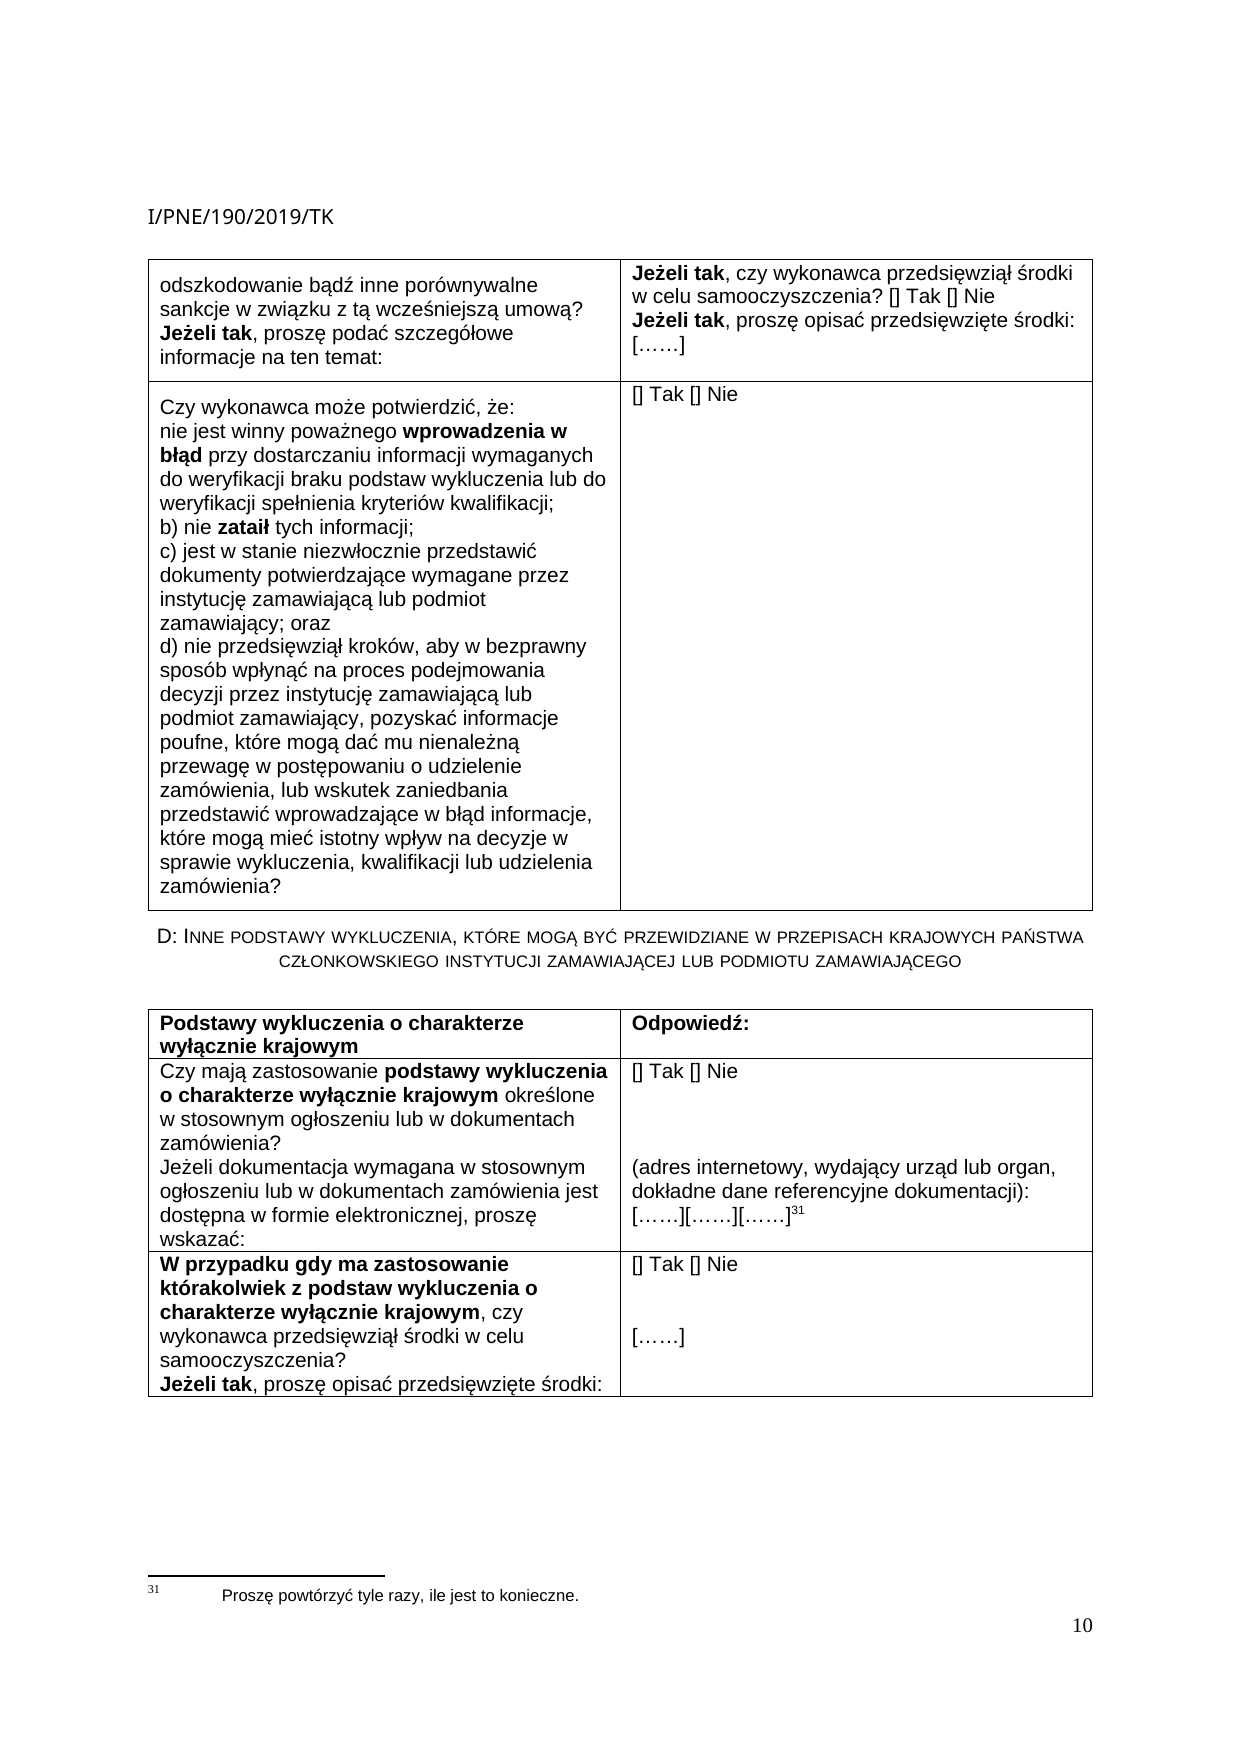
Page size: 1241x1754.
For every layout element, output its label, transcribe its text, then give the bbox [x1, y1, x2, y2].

table_cell Jeżeli tak, czy wykonawca przedsięwziął środki w celu samooczyszczenia? [] Tak [] Nie Jeżeli tak, proszę opisać przedsięwzięte środki: [……] [621, 260, 1092, 381]
title D: Inne podstawy wykluczenia, które mogą być przewidziane w przepisach krajowych państwa członkowskiego instytucji zamawiającej lub podmiotu zamawiającego [148, 924, 1092, 972]
table_cell Czy wykonawca może potwierdzić, że: nie jest winny poważnego wprowadzenia w błąd przy dostarczaniu informacji wymaganych do weryfikacji braku podstaw wykluczenia lub do weryfikacji spełnienia kryteriów kwalifikacji; b) nie zataił tych informacji; c) jest w stanie niezwłocznie przedstawić dokumenty potwierdzające wymagane przez instytucję zamawiającą lub podmiot zamawiający; oraz d) nie przedsięwziął kroków, aby w bezprawny sposób wpłynąć na proces podejmowania decyzji przez instytucję zamawiającą lub podmiot zamawiający, pozyskać informacje poufne, które mogą dać mu nienależną przewagę w postępowaniu o udzielenie zamówienia, lub wskutek zaniedbania przedstawić wprowadzające w błąd informacje, które mogą mieć istotny wpływ na decyzje w sprawie wykluczenia, kwalifikacji lub udzielenia zamówienia? [149, 382, 620, 910]
table_cell W przypadku gdy ma zastosowanie którakolwiek z podstaw wykluczenia o charakterze wyłącznie krajowym, czy wykonawca przedsięwziął środki w celu samooczyszczenia? Jeżeli tak, proszę opisać przedsięwzięte środki: [149, 1252, 620, 1396]
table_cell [149, 260, 620, 381]
table_cell Czy mają zastosowanie podstawy wykluczenia o charakterze wyłącznie krajowym określone w stosownym ogłoszeniu lub w dokumentach zamówienia? Jeżeli dokumentacja wymagana w stosownym ogłoszeniu lub w dokumentach zamówienia jest dostępna w formie elektronicznej, proszę wskazać: [149, 1059, 620, 1251]
table_cell [] Tak [] Nie (adres internetowy, wydający urząd lub organ, dokładne dane referencyjne dokumentacji): [……][……][……] [621, 1059, 1092, 1251]
table_header Odpowiedź: [621, 1010, 1092, 1058]
table_cell [] Tak [] Nie [621, 382, 1092, 910]
table_cell [] Tak [] Nie [……] [621, 1252, 1092, 1396]
table_header Podstawy wykluczenia o charakterze wyłącznie krajowym [149, 1010, 620, 1058]
